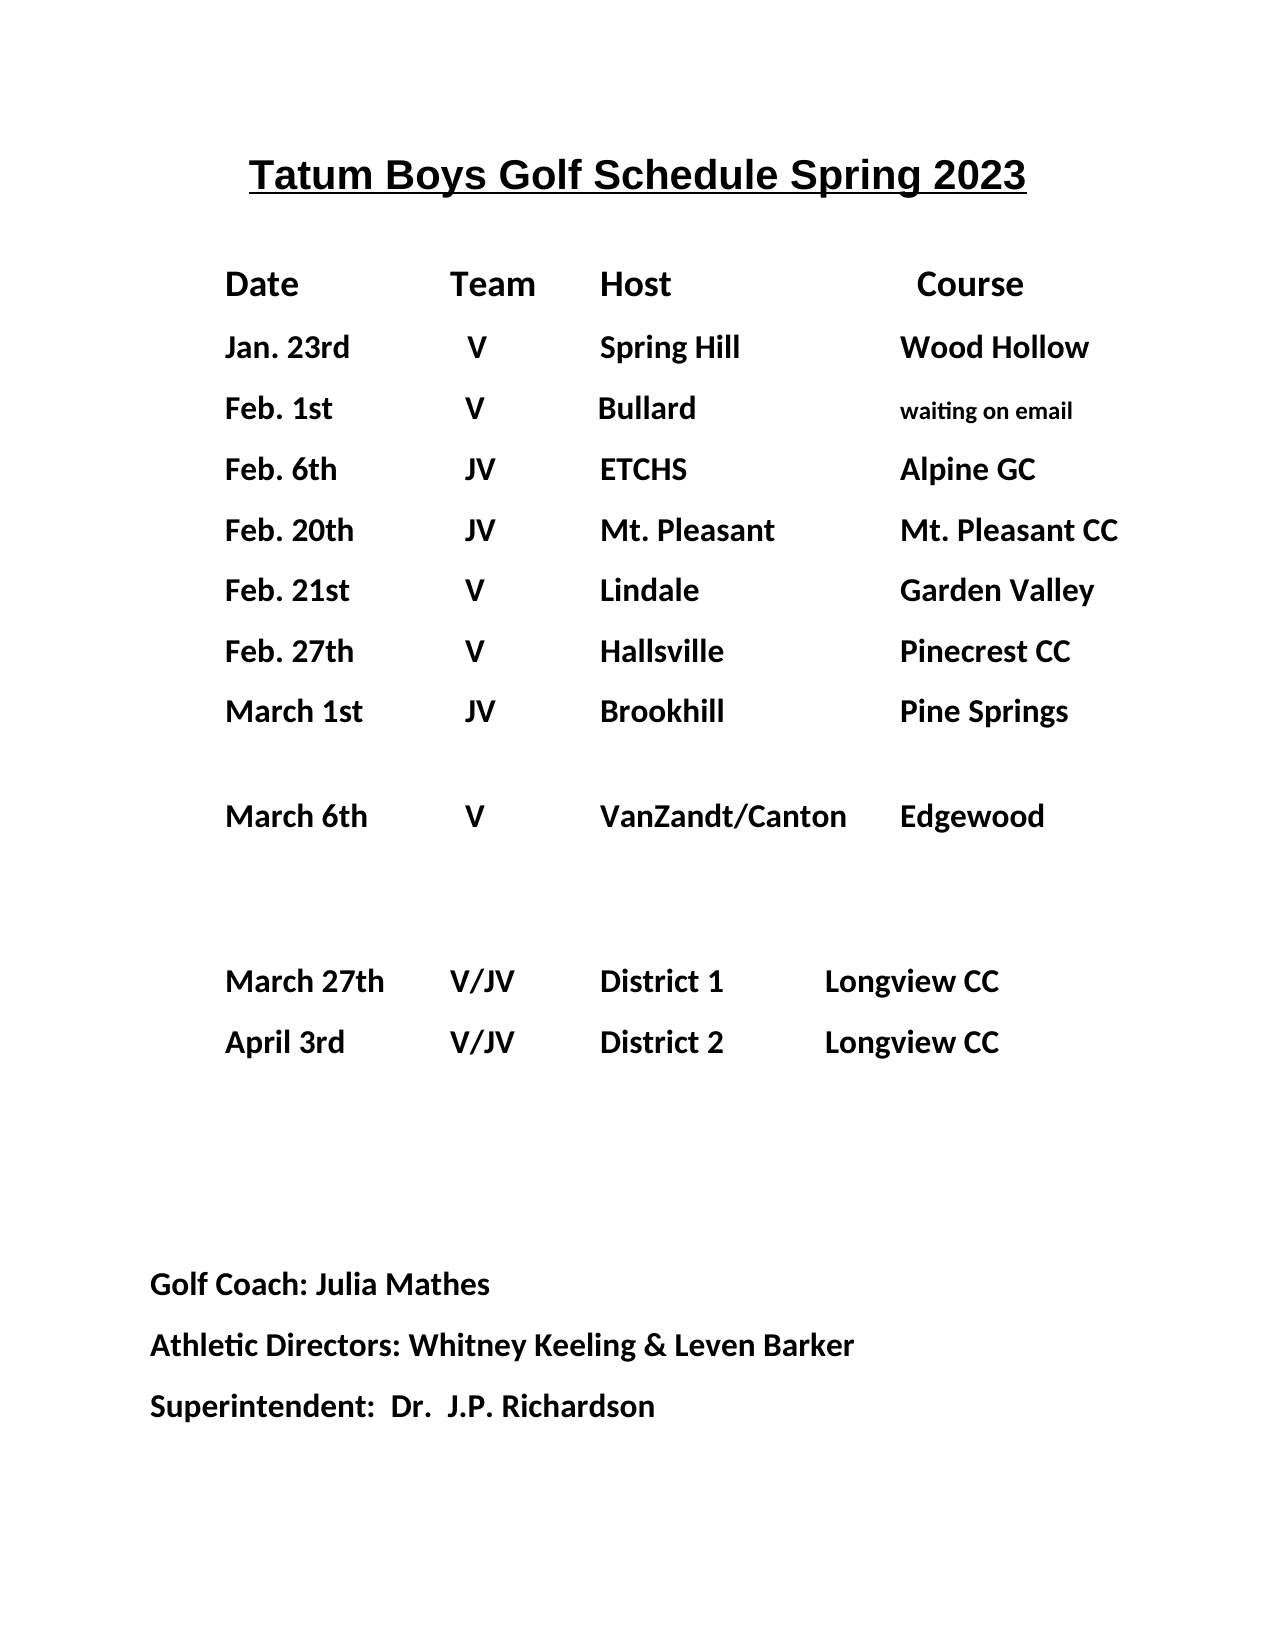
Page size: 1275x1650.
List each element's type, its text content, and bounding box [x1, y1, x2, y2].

text Feb. 21st V Lindale Garden Valley [150, 569, 1125, 610]
text Golf Coach: Julia Mathes [150, 1263, 1125, 1304]
text Feb. 20th JV Mt. Pleasant Mt. Pleasant CC [150, 509, 1125, 549]
text Feb. 27th V Hallsville Pinecrest CC [150, 630, 1125, 671]
text March 27th V/JV District 1 Longview CC [150, 960, 1125, 1001]
text April 3rd V/JV District 2 Longview CC [150, 1021, 1125, 1062]
text March 1st JV Brookhill Pine Springs [150, 691, 1125, 775]
text Feb. 6th JV ETCHS Alpine GC [150, 448, 1125, 489]
text Tatum Boys Golf Schedule Spring 2023 [150, 150, 1125, 198]
text Feb. 1st V Bullard waiting on email [150, 387, 1125, 428]
text Athletic Directors: Whitney Keeling & Leven Barker [150, 1324, 1125, 1365]
text March 6th V VanZandt/Canton Edgewood [150, 795, 1125, 880]
text Jan. 23rd V Spring Hill Wood Hollow [150, 326, 1125, 367]
text Superintendent: Dr. J.P. Richardson [150, 1385, 1125, 1425]
text Date Team Host Course [150, 260, 1125, 306]
